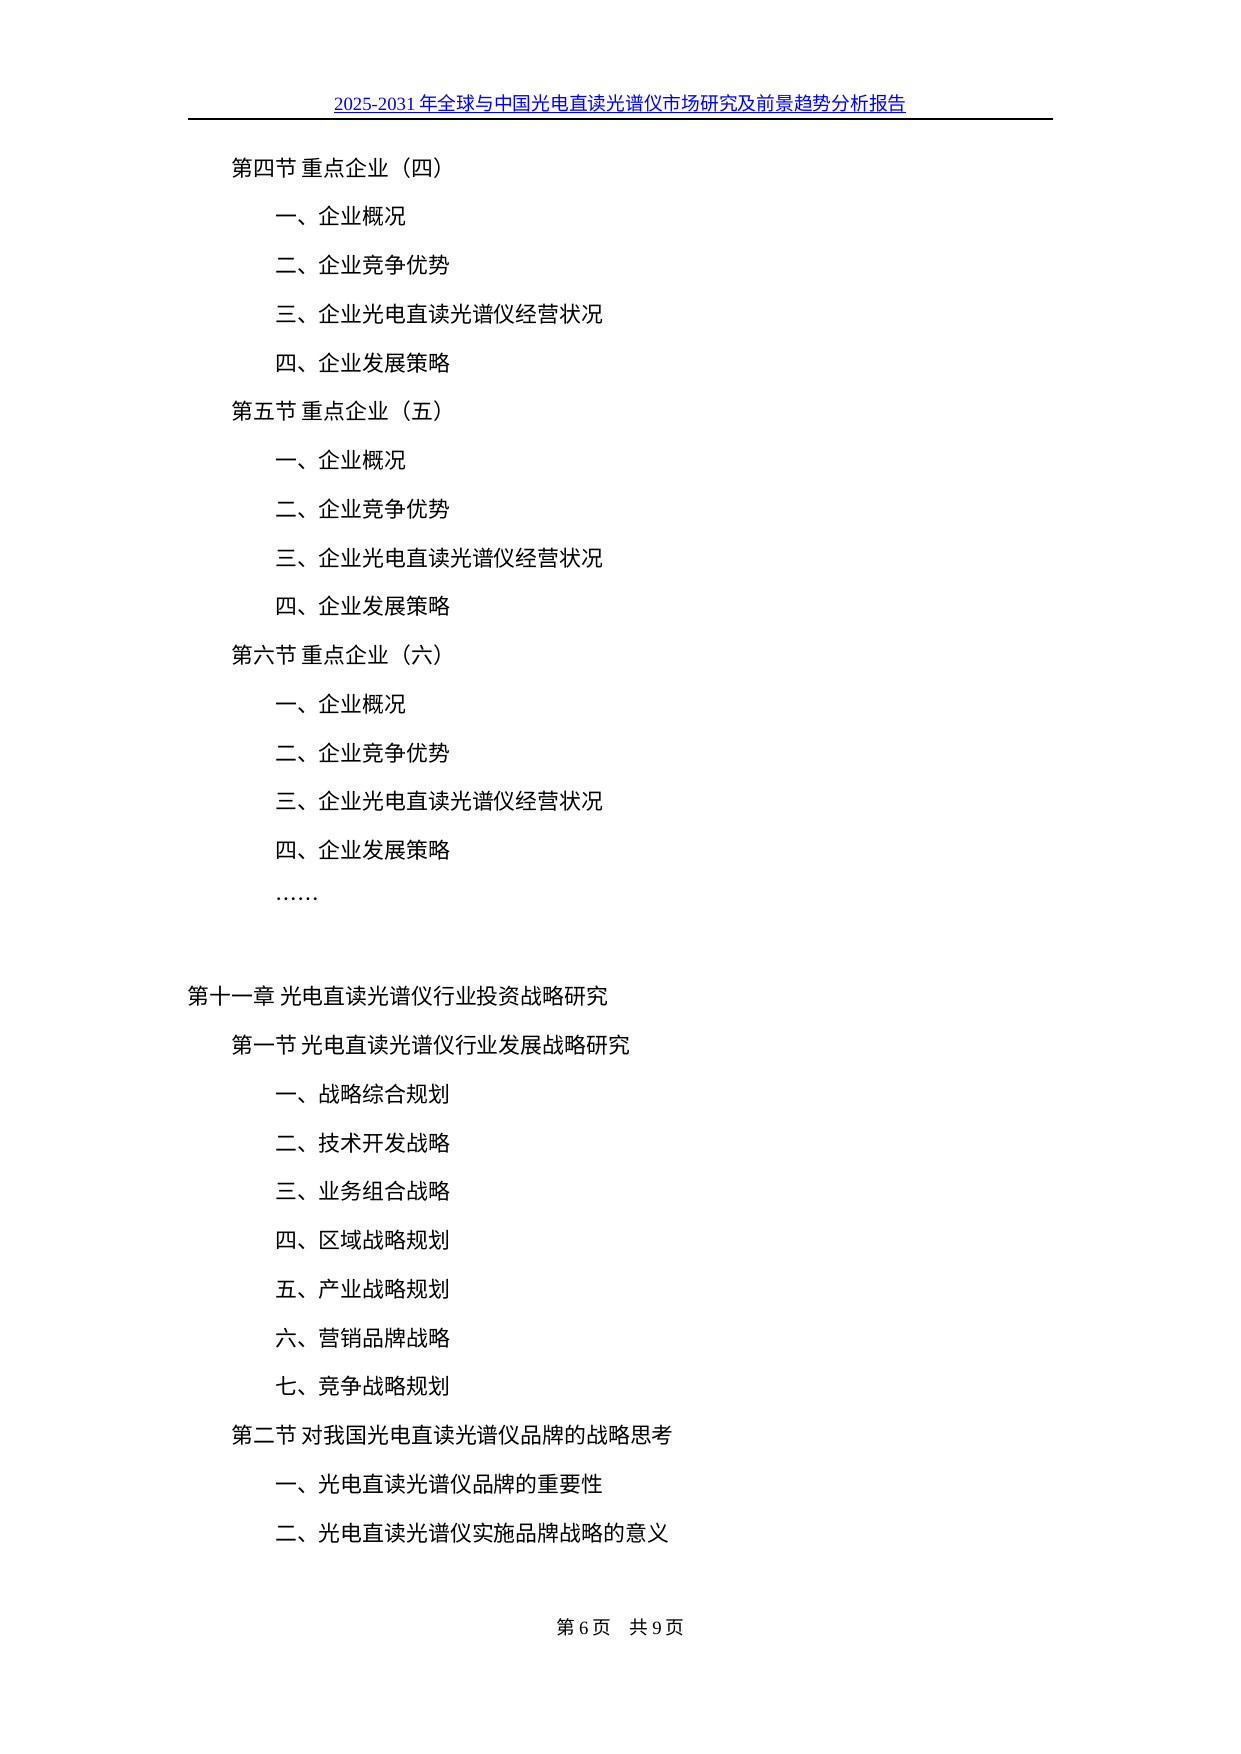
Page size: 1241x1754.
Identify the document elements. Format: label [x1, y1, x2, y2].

text [187, 150, 1053, 1548]
